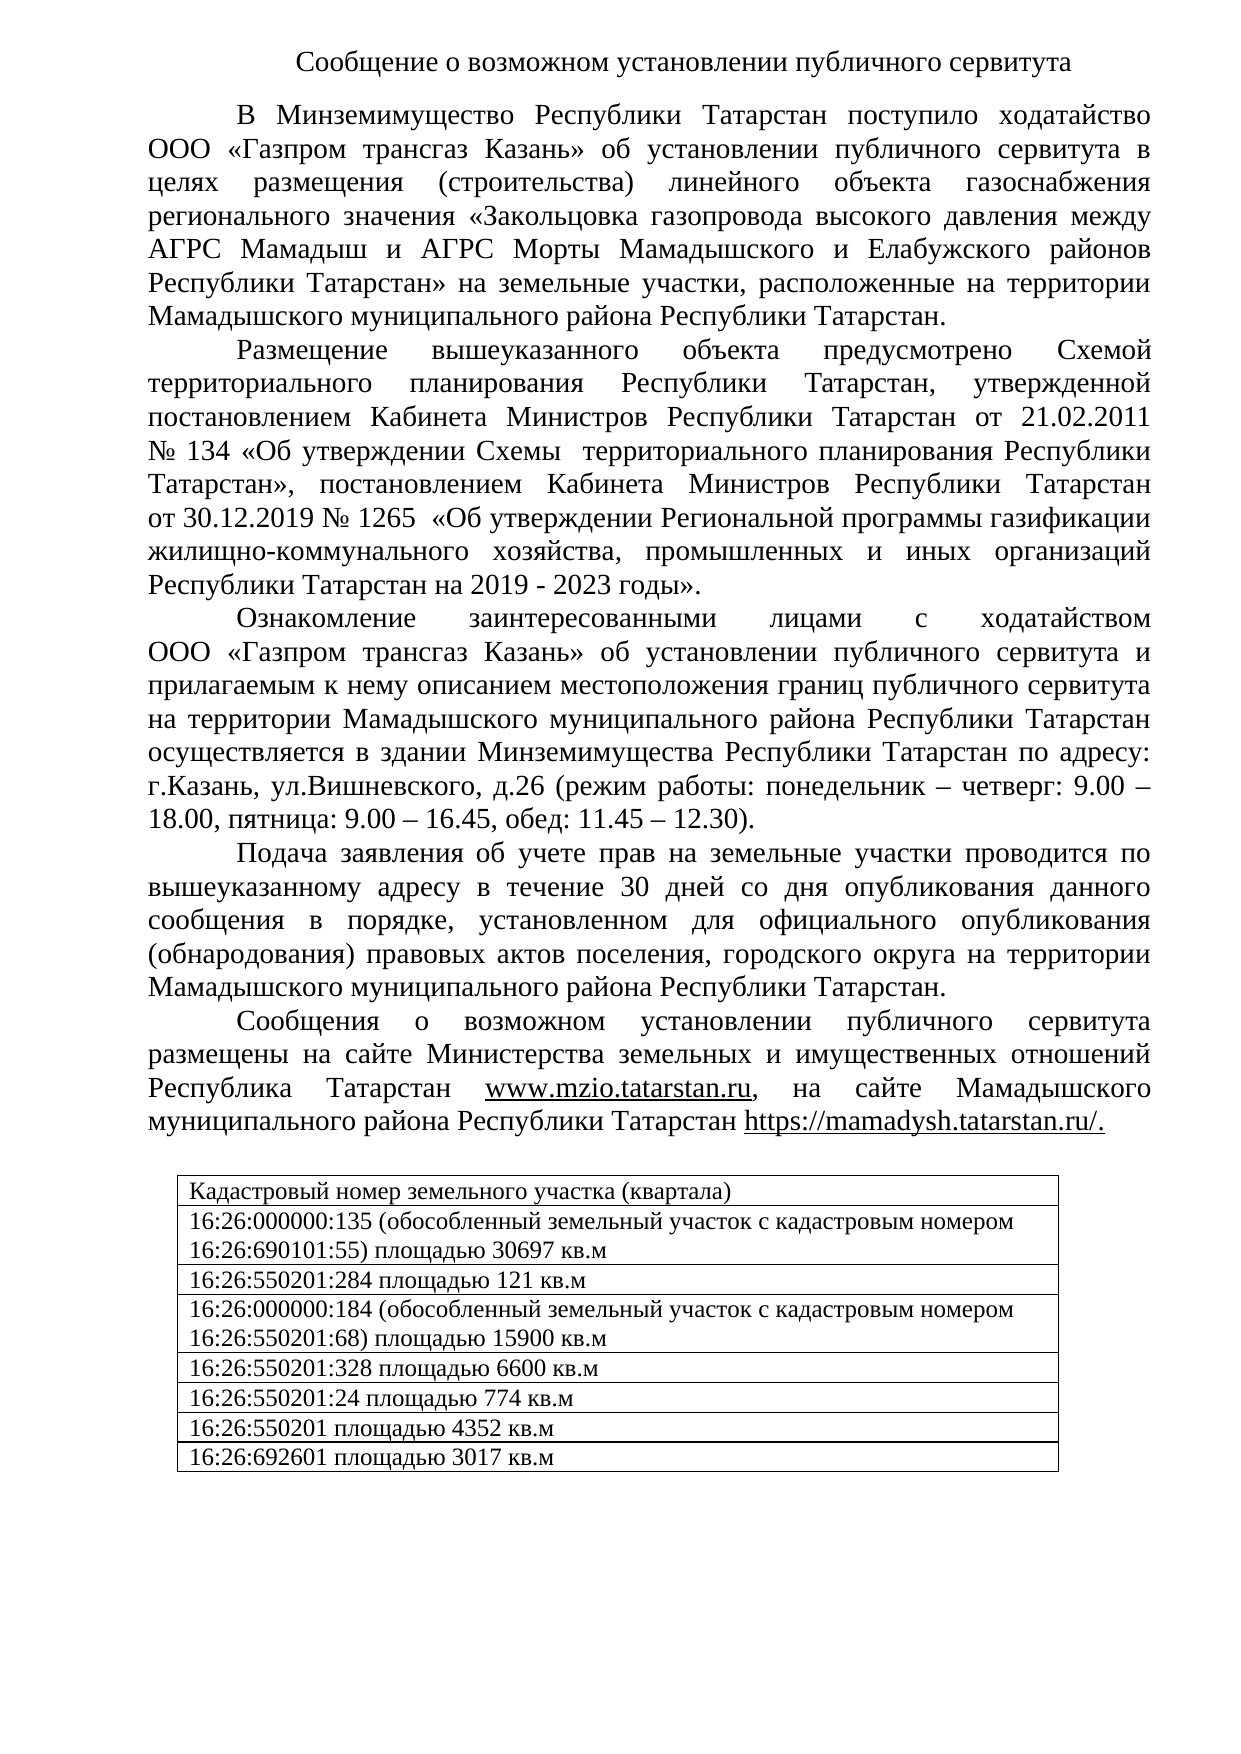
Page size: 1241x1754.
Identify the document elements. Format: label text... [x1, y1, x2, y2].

table_header Кадастровый номер земельного участка (квартала) [178, 1176, 1058, 1205]
text Подача заявления об учете прав на земельные участки проводится по вышеуказанному адресу в течение 30 дней со дня опубликования данного сообщения в порядке, установленном для официального опубликования (обнародования) правовых актов поселения, городского округа на территории Мамадышского муниципального района Республики Татарстан. [148, 835, 1152, 1003]
table_cell 16:26:550201:328 площадью 6600 кв.м [178, 1353, 1058, 1382]
table_cell 16:26:000000:184 (обособленный земельный участок с кадастровым номером 16:26:550201:68) площадью 15900 кв.м [178, 1295, 1058, 1352]
table_cell 16:26:692601 площадью 3017 кв.м [178, 1443, 1058, 1471]
text Ознакомление заинтересованными лицами с ходатайством ООО «Газпром трансгаз Казань» об установлении публичного сервитута и прилагаемым к нему описанием местоположения границ публичного сервитута на территории Мамадышского муниципального района Республики Татарстан осуществляется в здании Минземимущества Республики Татарстан по адресу: г.Казань, ул.Вишневского, д.26 (режим работы: понедельник – четверг: 9.00 – 18.00, пятница: 9.00 – 16.45, обед: 11.45 – 12.30). [148, 600, 1152, 835]
text Размещение вышеуказанного объекта предусмотрено Схемой территориального планирования Республики Татарстан, утвержденной постановлением Кабинета Министров Республики Татарстан от 21.02.2011 № 134 «Об утверждении Схемы территориального планирования Республики Татарстан», постановлением Кабинета Министров Республики Татарстан от 30.12.2019 № 1265 «Об утверждении Региональной программы газификации жилищно-коммунального хозяйства, промышленных и иных организаций Республики Татарстан на 2019 - 2023 годы». [148, 332, 1152, 600]
table_cell 16:26:000000:135 (обособленный земельный участок с кадастровым номером 16:26:690101:55) площадью 30697 кв.м [178, 1206, 1058, 1264]
table_cell 16:26:550201:24 площадью 774 кв.м [178, 1383, 1058, 1412]
table_cell 16:26:550201:284 площадью 121 кв.м [178, 1265, 1058, 1293]
table_cell 16:26:550201 площадью 4352 кв.м [178, 1413, 1058, 1441]
text В Минземимущество Республики Татарстан поступило ходатайство ООО «Газпром трансгаз Казань» об установлении публичного сервитута в целях размещения (строительства) линейного объекта газоснабжения регионального значения «Закольцовка газопровода высокого давления между АГРС Мамадыш и АГРС Морты Мамадышского и Елабужского районов Республики Татарстан» на земельные участки, расположенные на территории Мамадышского муниципального района Республики Татарстан. [148, 97, 1152, 332]
text Сообщение о возможном установлении публичного сервитута [177, 44, 1152, 78]
text Сообщения о возможном установлении публичного сервитута размещены на сайте Министерства земельных и имущественных отношений Республика Татарстан www.mzio.tatarstan.ru, на сайте Мамадышского муниципального района Республики Татарстан https://mamadysh.tatarstan.ru/. [148, 1003, 1152, 1137]
